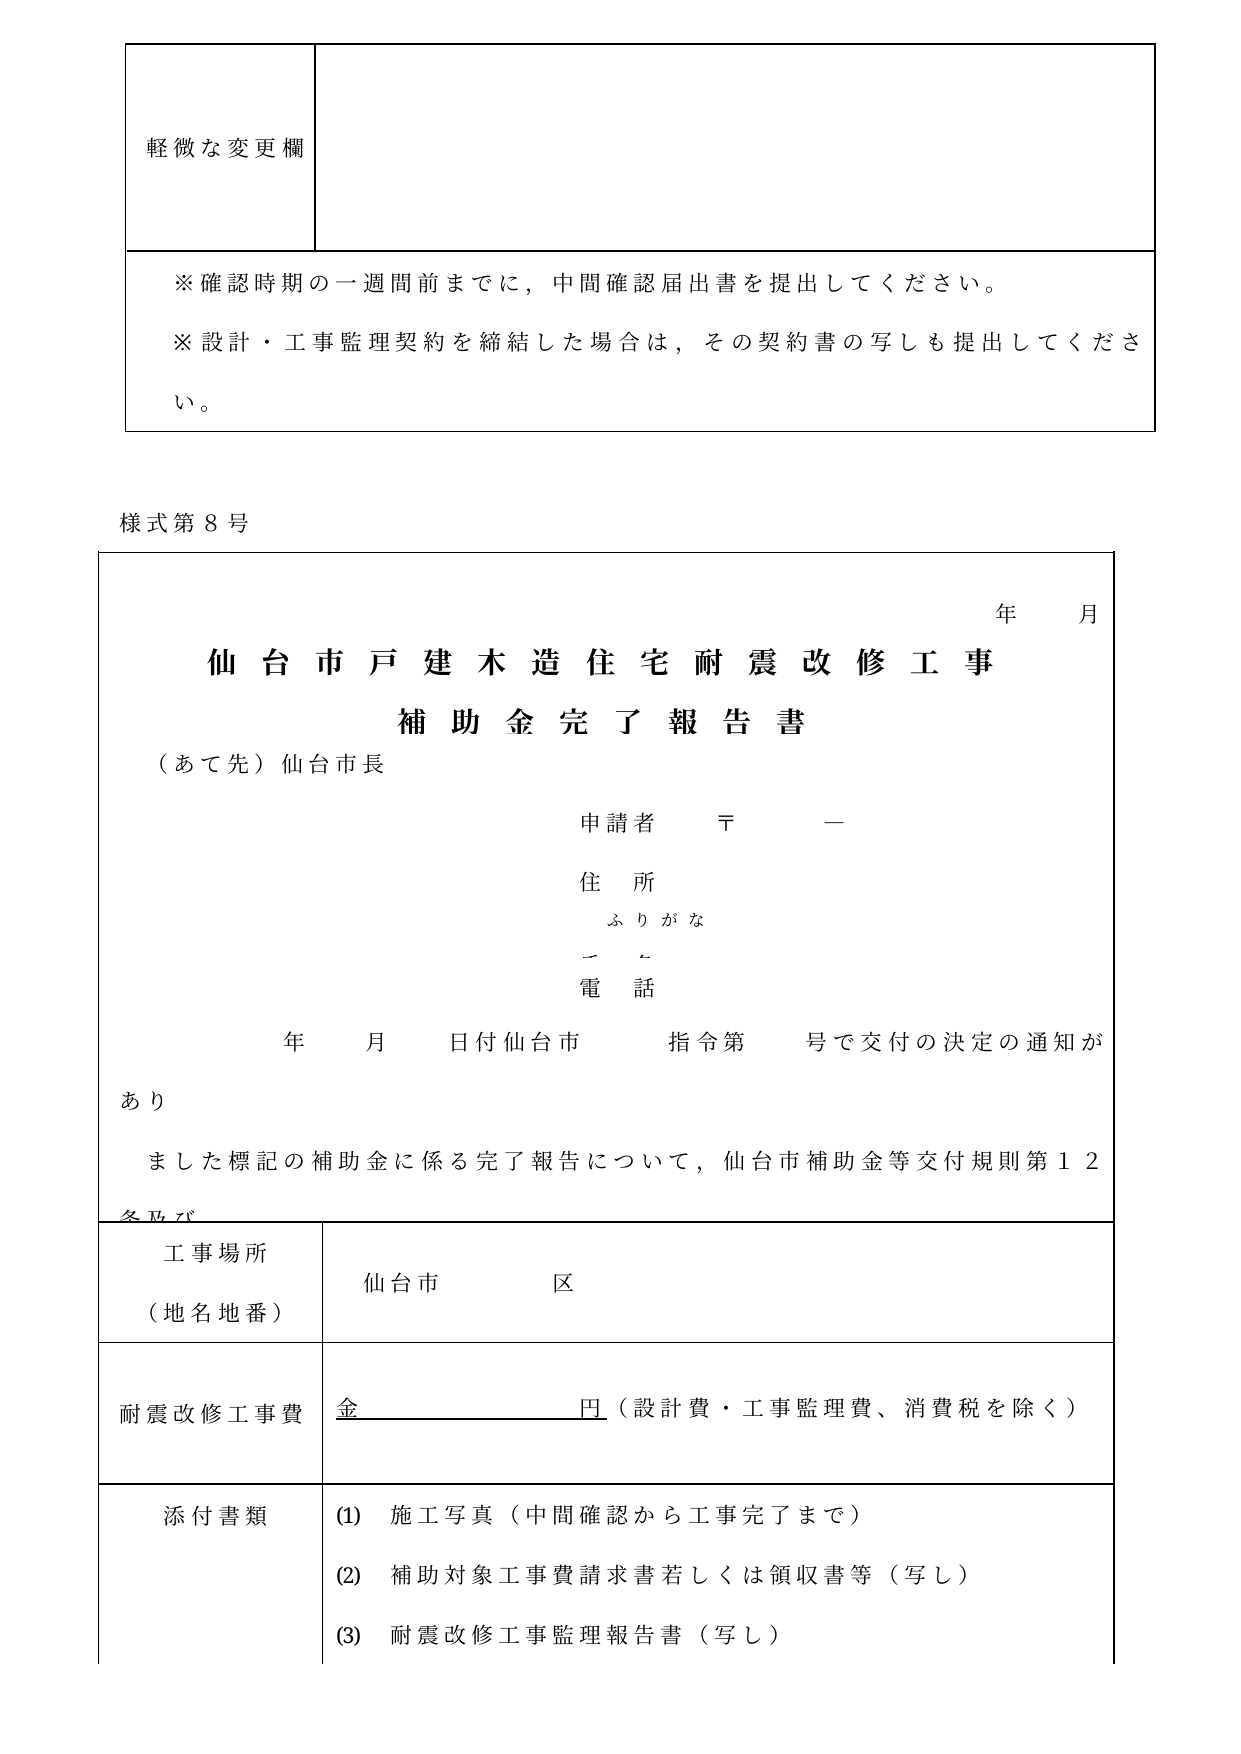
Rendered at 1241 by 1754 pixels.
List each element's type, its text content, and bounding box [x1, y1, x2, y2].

table_cell 軽微な変更欄 [126, 45, 314, 250]
table_header 年 月 日 [99, 553, 1113, 631]
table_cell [323, 1485, 1113, 1663]
table_cell 耐震改修工事費 [99, 1343, 322, 1483]
table_cell 仙台市戸建木造住宅耐震改修工事 補助金完了報告書 [99, 631, 1113, 733]
table_cell 仙台市 区 [323, 1223, 1113, 1342]
table_cell 年 月 日付仙台市 指令第 号で交付の決定の通知があり ました標記の補助金に係る完了報告について，仙台市補助金等交付規則第１２条及び 仙台市戸建木造住宅耐震改修工事補助金交付要綱第１３条の規定により，関係書類を添 えて報告します。 [99, 1011, 1113, 1221]
table_cell 工事場所 （地名地番） [99, 1223, 322, 1342]
table_cell ふりがな 氏 名 [99, 905, 1113, 958]
table_cell 申請者 〒 ― [99, 792, 1113, 851]
table_cell 金 円（設計費・工事監理費、消費税を除く） [323, 1343, 1113, 1483]
table_cell 添付書類 [99, 1485, 322, 1663]
text 様式第８号 [92, 492, 1148, 551]
table_cell 住 所 [99, 851, 1113, 904]
table_cell [316, 45, 1154, 250]
table_cell ※確認時期の一週間前までに，中間確認届出書を提出してください。 ※設計・工事監理契約を締結した場合は，その契約書の写しも提出してください。 [126, 251, 1154, 431]
table_cell 電 話 [99, 958, 1113, 1011]
table_cell （あて先）仙台市長 [99, 733, 1113, 792]
